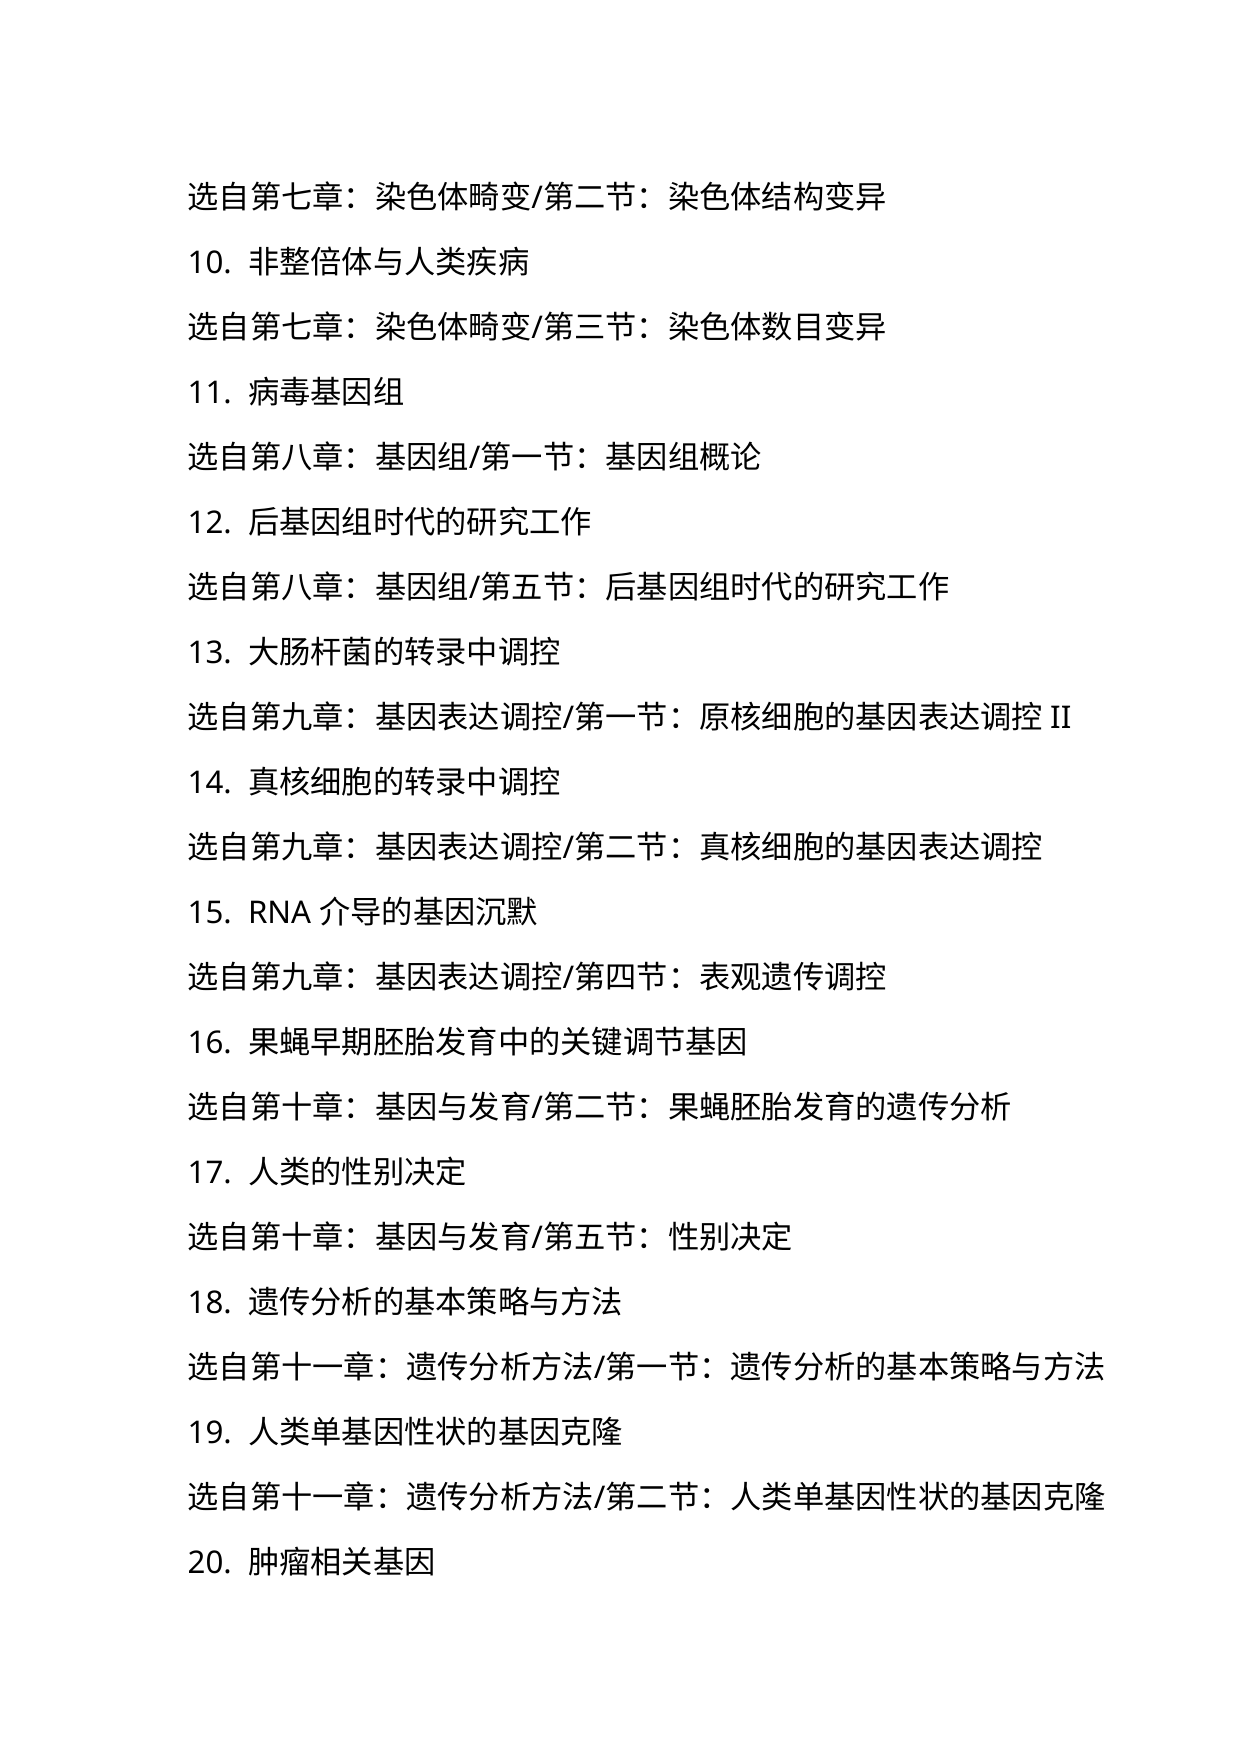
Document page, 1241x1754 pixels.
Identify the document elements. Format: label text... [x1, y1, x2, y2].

text 选自第十章：基因与发育/第五节：性别决定 [187, 1202, 1122, 1267]
text 选自第九章：基因表达调控/第一节：原核细胞的基因表达调控 II [187, 682, 1122, 747]
text 选自第八章：基因组/第一节：基因组概论 [187, 422, 1122, 487]
text 18. 遗传分析的基本策略与方法 [187, 1267, 1122, 1332]
text 14. 真核细胞的转录中调控 [187, 747, 1122, 812]
text 16. 果蝇早期胚胎发育中的关键调节基因 [187, 1007, 1122, 1072]
text 13. 大肠杆菌的转录中调控 [187, 617, 1122, 682]
text 11. 病毒基因组 [187, 357, 1122, 422]
text 选自第十章：基因与发育/第二节：果蝇胚胎发育的遗传分析 [187, 1072, 1122, 1137]
text 选自第十一章：遗传分析方法/第一节：遗传分析的基本策略与方法 [187, 1332, 1122, 1397]
text 选自第七章：染色体畸变/第二节：染色体结构变异 [187, 162, 1122, 227]
text 选自第九章：基因表达调控/第四节：表观遗传调控 [187, 942, 1122, 1007]
text 选自第九章：基因表达调控/第二节：真核细胞的基因表达调控 [187, 812, 1122, 877]
text 选自第七章：染色体畸变/第三节：染色体数目变异 [187, 292, 1122, 357]
text 17. 人类的性别决定 [187, 1137, 1122, 1202]
text 12. 后基因组时代的研究工作 [187, 487, 1122, 552]
text 15. RNA 介导的基因沉默 [187, 877, 1122, 942]
text 选自第八章：基因组/第五节：后基因组时代的研究工作 [187, 552, 1122, 617]
text 选自第十一章：遗传分析方法/第二节：人类单基因性状的基因克隆 [187, 1462, 1122, 1527]
text 10. 非整倍体与人类疾病 [187, 227, 1122, 292]
text 20. 肿瘤相关基因 [187, 1527, 1122, 1592]
text 19. 人类单基因性状的基因克隆 [187, 1397, 1122, 1462]
